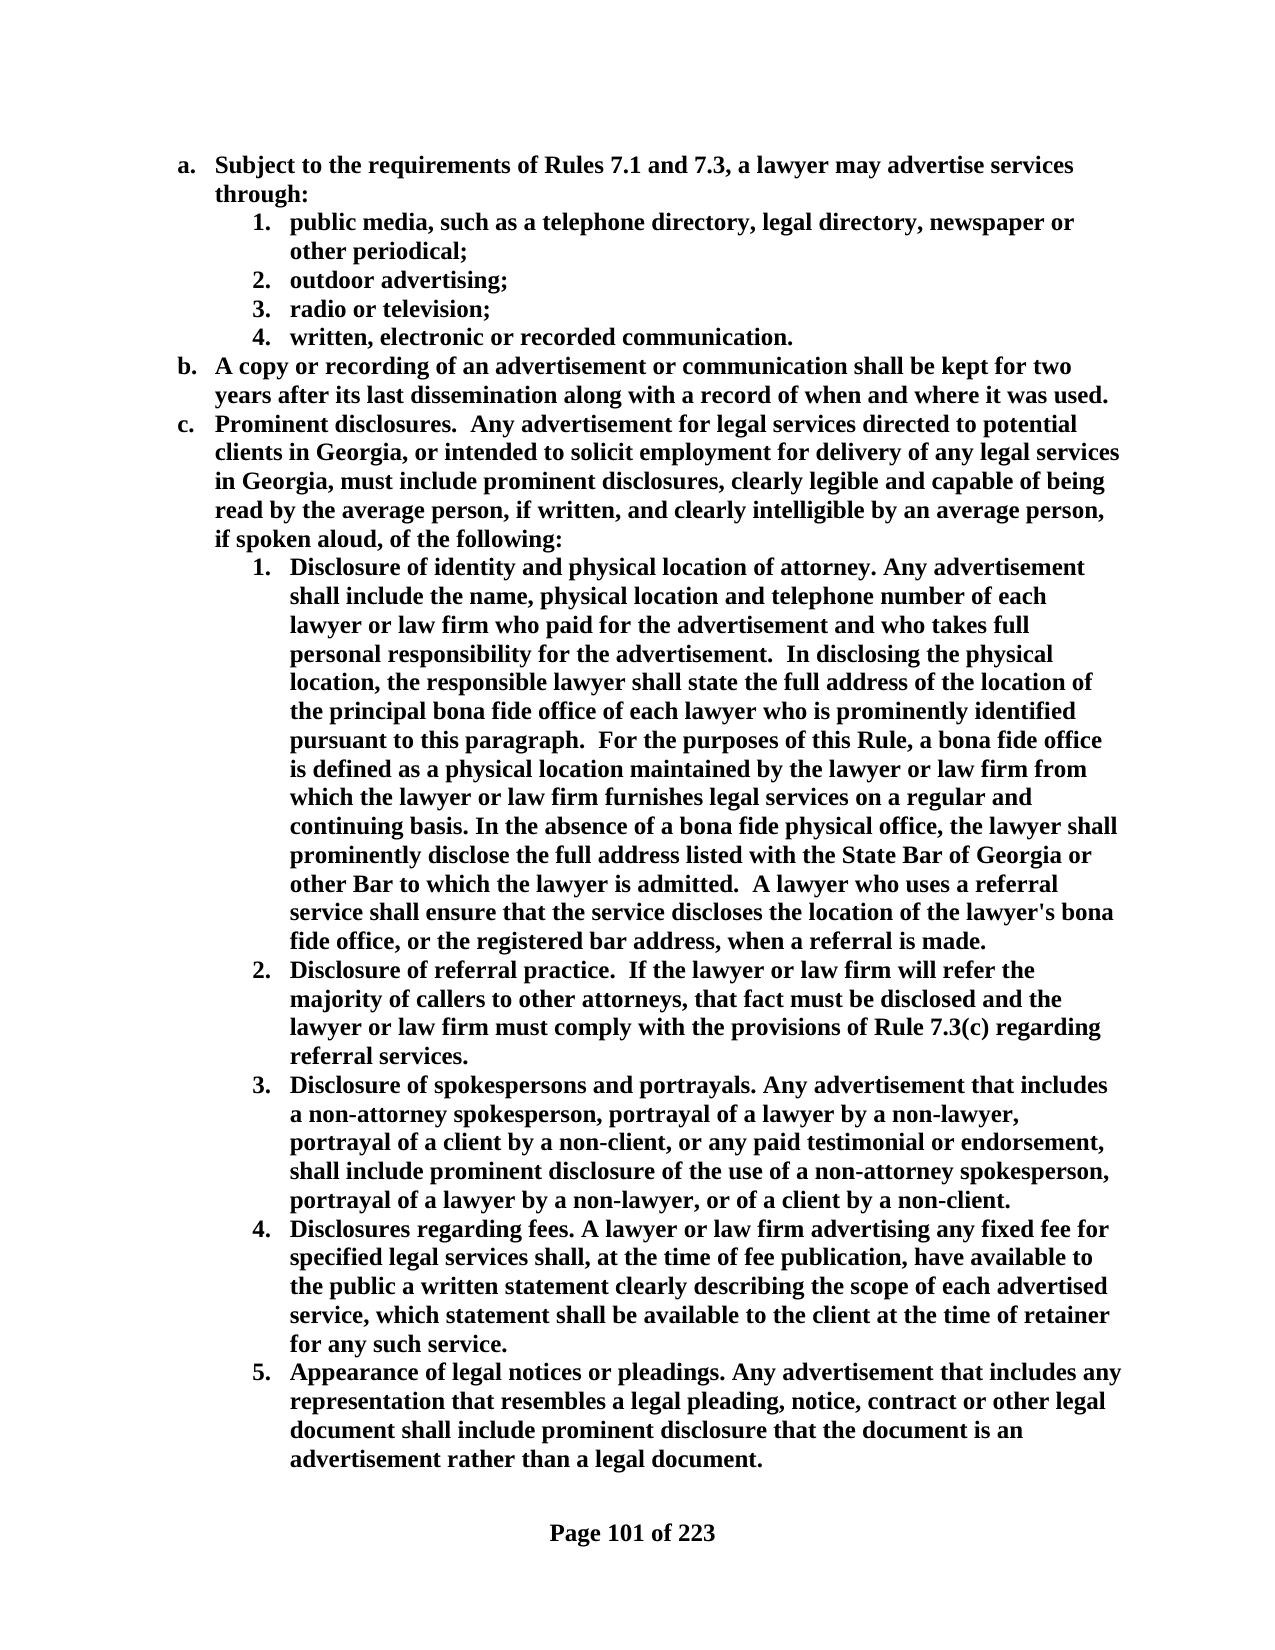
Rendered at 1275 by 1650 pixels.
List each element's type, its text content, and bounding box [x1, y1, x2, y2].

list written, electronic or recorded communication. [252, 322, 1125, 351]
list Subject to the requirements of Rules 7.1 and 7.3, a lawyer may advertise services through: [177, 150, 1125, 207]
list Disclosure of identity and physical location of attorney. Any advertisement shall include the name, physical location and telephone number of each lawyer or law firm who paid for the advertisement and who takes full personal responsibility for the advertisement. In disclosing the physical location, the responsible lawyer shall state the full address of the location of the principal bona fide office of each lawyer who is prominently identified pursuant to this paragraph. For the purposes of this Rule, a bona fide office is defined as a physical location maintained by the lawyer or law firm from which the lawyer or law firm furnishes legal services on a regular and continuing basis. In the absence of a bona fide physical office, the lawyer shall prominently disclose the full address listed with the State Bar of Georgia or other Bar to which the lawyer is admitted. A lawyer who uses a referral service shall ensure that the service discloses the location of the lawyer's bona fide office, or the registered bar address, when a referral is made. [252, 552, 1125, 955]
list public media, such as a telephone directory, legal directory, newspaper or other periodical; [252, 207, 1125, 265]
list Disclosure of spokespersons and portrayals. Any advertisement that includes a non-attorney spokesperson, portrayal of a lawyer by a non-lawyer, portrayal of a client by a non-client, or any paid testimonial or endorsement, shall include prominent disclosure of the use of a non-attorney spokesperson, portrayal of a lawyer by a non-lawyer, or of a client by a non-client. [252, 1070, 1125, 1214]
list outdoor advertising; [252, 265, 1125, 294]
list A copy or recording of an advertisement or communication shall be kept for two years after its last dissemination along with a record of when and where it was used. [177, 351, 1125, 409]
list radio or television; [252, 294, 1125, 322]
list Appearance of legal notices or pleadings. Any advertisement that includes any representation that resembles a legal pleading, notice, contract or other legal document shall include prominent disclosure that the document is an advertisement rather than a legal document. [252, 1357, 1125, 1472]
list Prominent disclosures. Any advertisement for legal services directed to potential clients in Georgia, or intended to solicit employment for delivery of any legal services in Georgia, must include prominent disclosures, clearly legible and capable of being read by the average person, if written, and clearly intelligible by an average person, if spoken aloud, of the following: [177, 409, 1125, 552]
list Disclosures regarding fees. A lawyer or law firm advertising any fixed fee for specified legal services shall, at the time of fee publication, have available to the public a written statement clearly describing the scope of each advertised service, which statement shall be available to the client at the time of retainer for any such service. [252, 1214, 1125, 1357]
list Disclosure of referral practice. If the lawyer or law firm will refer the majority of callers to other attorneys, that fact must be disclosed and the lawyer or law firm must comply with the provisions of Rule 7.3(c) regarding referral services. [252, 955, 1125, 1070]
